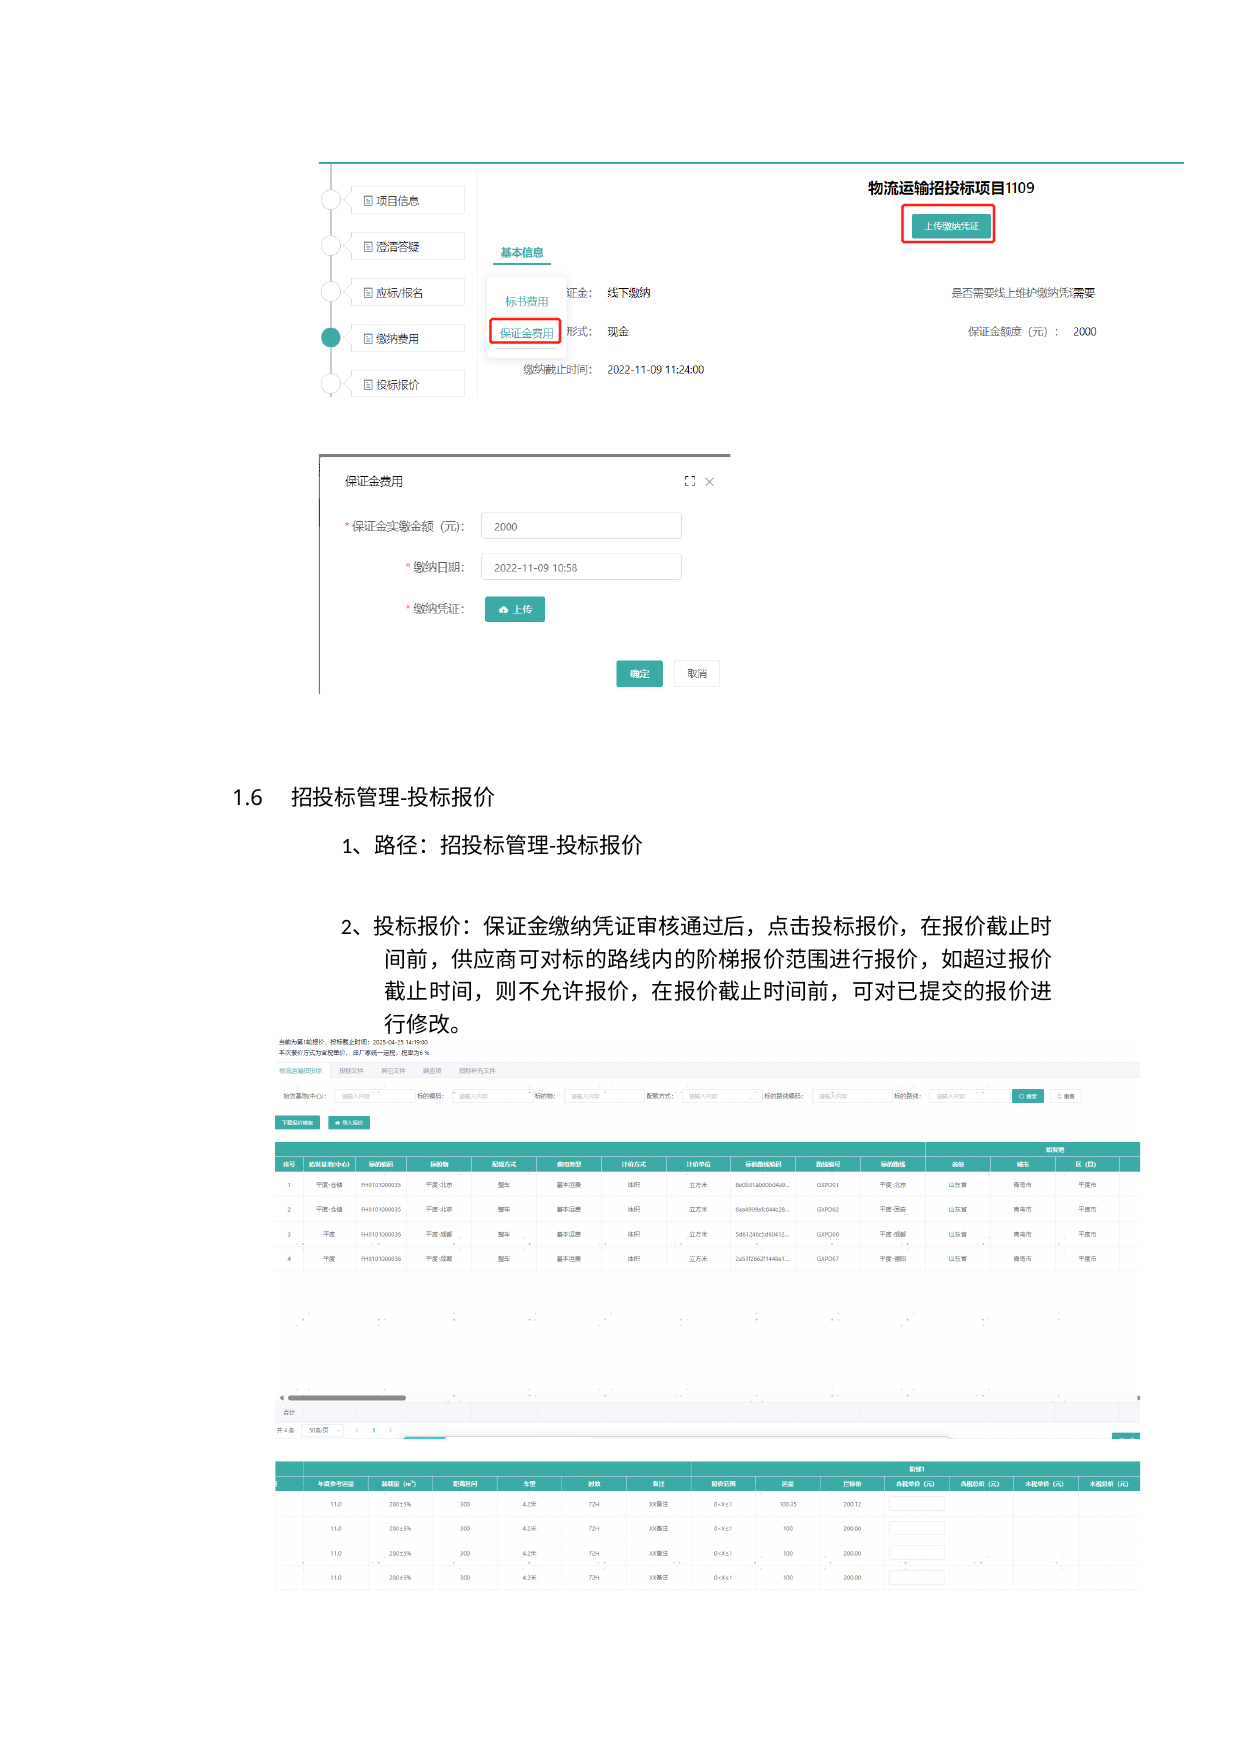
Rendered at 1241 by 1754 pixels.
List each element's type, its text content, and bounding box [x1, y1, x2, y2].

subtitle 招投标管理-投标报价 [232, 779, 1053, 812]
picture [275, 1461, 1141, 1591]
list 1、路径：招投标管理-投标报价 [341, 828, 1053, 860]
picture [318, 162, 1184, 397]
text 2、投标报价：保证金缴纳凭证审核通过后，点击投标报价，在报价截止时间前，供应商可对标的路线内的阶梯报价范围进行报价，如超过报价截止时间，则不允许报价，在报价截止时间前，可对已提交的报价进行修改。 [341, 909, 1053, 1038]
picture [275, 1038, 1141, 1439]
picture [318, 454, 731, 694]
